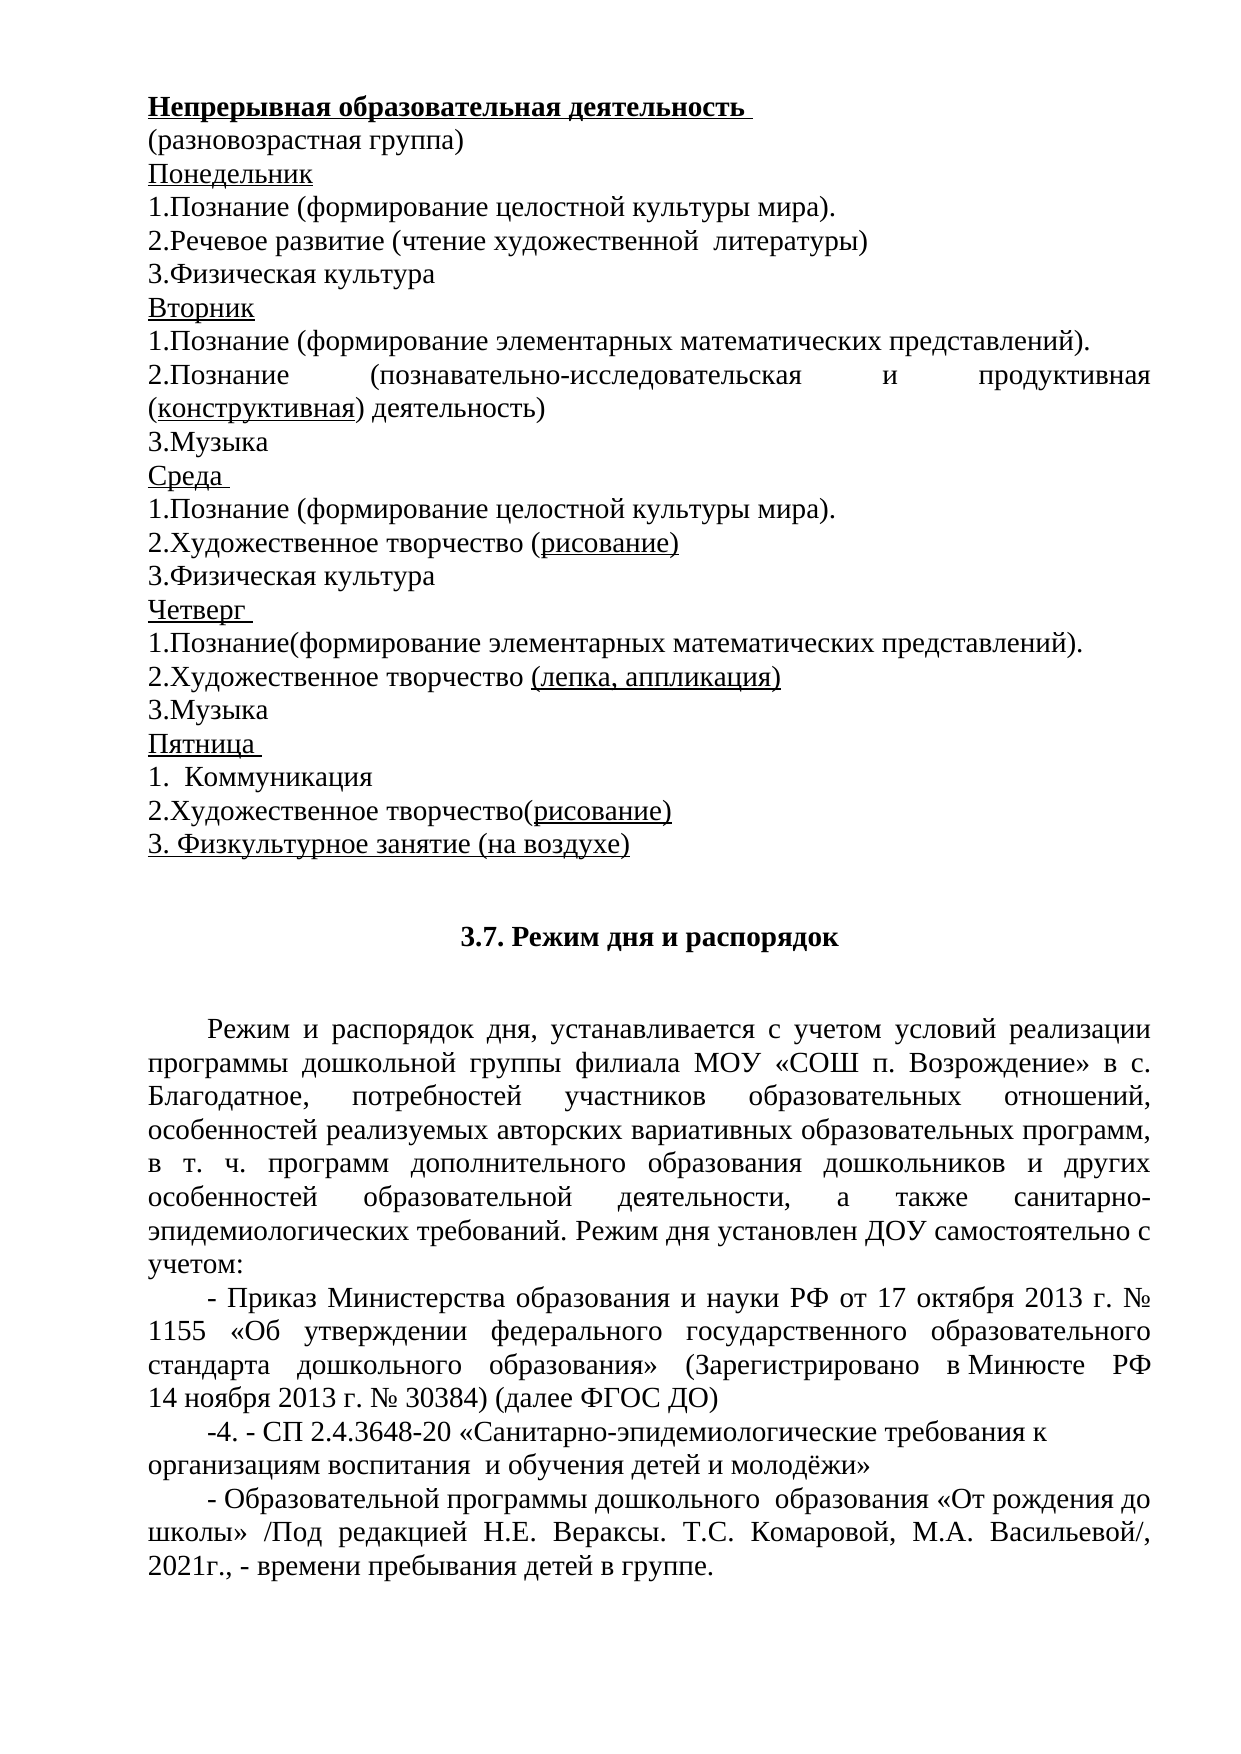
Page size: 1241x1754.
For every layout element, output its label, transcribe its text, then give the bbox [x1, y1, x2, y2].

text 1. Коммуникация [148, 759, 1152, 793]
subtitle 3.7. Режим дня и распорядок [148, 919, 1152, 952]
text (разновозрастная группа) [148, 122, 1152, 156]
text 3.Музыка [148, 692, 1152, 726]
text 1.Познание (формирование целостной культуры мира). [148, 189, 1152, 223]
text Режим и распорядок дня, устанавливается с учетом условий реализации программы дошкольной группы филиала МОУ «СОШ п. Возрождение» в с. Благодатное, потребностей участников образовательных отношений, особенностей реализуемых авторских вариативных образовательных программ, в т. ч. программ дополнительного образования дошкольников и других особенностей образовательной деятельности, а также санитарно-эпидемиологических требований. Режим дня установлен ДОУ самостоятельно с учетом: [148, 1011, 1152, 1280]
text 3.Музыка [148, 424, 1152, 458]
text Четверг [148, 592, 1152, 625]
text Понедельник [148, 156, 1152, 189]
text 3. Физкультурное занятие (на воздухе) [148, 827, 1152, 860]
text Среда [148, 458, 1152, 491]
text 1.Познание(формирование элементарных математических представлений). [148, 625, 1152, 659]
text 2.Художественное творчество (рисование) [148, 525, 1152, 558]
text 2.Познание (познавательно-исследовательская и продуктивная (конструктивная) деятельность) [148, 357, 1152, 424]
text 3.Физическая культура [148, 256, 1152, 290]
text - Образовательной программы дошкольного образования «От рождения до школы» /Под редакцией Н.Е. Вераксы. Т.С. Комаровой, М.А. Васильевой/, 2021г., - времени пребывания детей в группе. [148, 1481, 1152, 1582]
text - Приказ Министерства образования и науки РФ от 17 октября . № 1155 «Об утверждении федерального государственного образовательного стандарта дошкольного образования» (Зарегистрировано в Минюсте РФ 14 ноября . № 30384) (далее ФГОС ДО) [148, 1280, 1152, 1414]
text Вторник [148, 290, 1152, 323]
text 2.Речевое развитие (чтение художественной литературы) [148, 223, 1152, 256]
text 1.Познание (формирование целостной культуры мира). [148, 491, 1152, 525]
text 2.Художественное творчество (лепка, аппликация) [148, 659, 1152, 692]
text 3.Физическая культура [148, 558, 1152, 592]
text Пятница [148, 726, 1152, 759]
text -4. - СП 2.4.3648-20 «Санитарно-эпидемиологические требования к организациям воспитания и обучения детей и молодёжи» [148, 1414, 1152, 1481]
text 1.Познание (формирование элементарных математических представлений). [148, 323, 1152, 357]
text Непрерывная образовательная деятельность [148, 89, 1152, 122]
text 2.Художественное творчество(рисование) [148, 793, 1152, 827]
